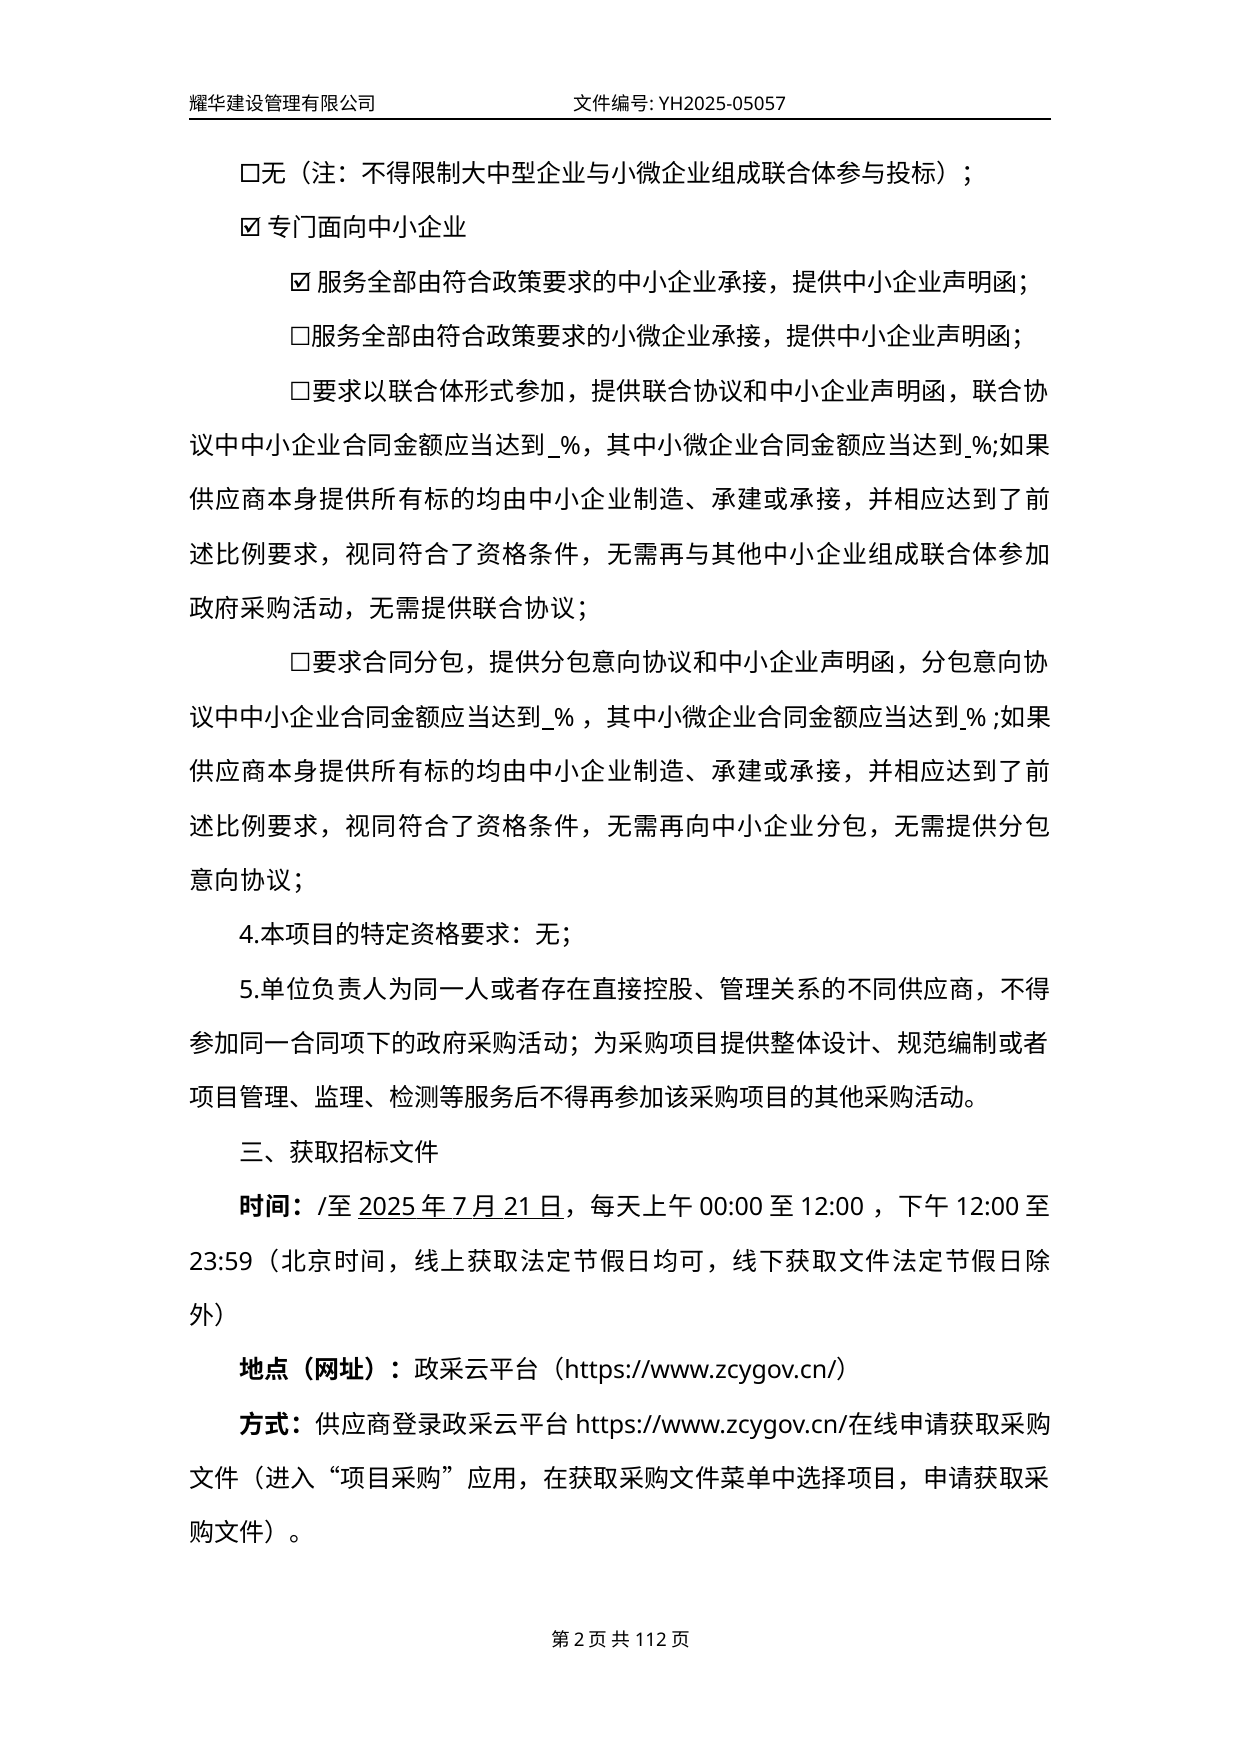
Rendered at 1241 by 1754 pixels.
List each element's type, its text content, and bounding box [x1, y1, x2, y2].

text 4.本项目的特定资格要求：无； [189, 915, 1051, 951]
text ☐要求合同分包，提供分包意向协议和中小企业声明函，分包意向协议中中小企业合同金额应当达到 % ，其中小微企业合同金额应当达到 % ;如果供应商本身提供所有标的均由中小企业制造、承建或承接，并相应达到了前述比例要求，视同符合了资格条件，无需再向中小企业分包，无需提供分包意向协议； [189, 643, 1051, 897]
text 专门面向中小企业 [189, 208, 1051, 244]
text 地点（网址）：政采云平台（https://www.zcygov.cn/） [189, 1350, 1051, 1386]
text ☐要求以联合体形式参加，提供联合协议和中小企业声明函，联合协议中中小企业合同金额应当达到 %，其中小微企业合同金额应当达到 %;如果供应商本身提供所有标的均由中小企业制造、承建或承接，并相应达到了前述比例要求，视同符合了资格条件，无需再与其他中小企业组成联合体参加政府采购活动，无需提供联合协议； [189, 371, 1051, 625]
text 三、获取招标文件 [189, 1132, 1051, 1168]
text 5.单位负责人为同一人或者存在直接控股、管理关系的不同供应商，不得参加同一合同项下的政府采购活动；为采购项目提供整体设计、规范编制或者项目管理、监理、检测等服务后不得再参加该采购项目的其他采购活动。 [189, 969, 1051, 1114]
text 时间：/至2025年7月21日，每天上午00:00至12:00 ，下午12:00至23:59（北京时间，线上获取法定节假日均可，线下获取文件法定节假日除外） [189, 1187, 1051, 1332]
text 无（注：不得限制大中型企业与小微企业组成联合体参与投标）； [189, 153, 1051, 190]
text 方式：供应商登录政采云平台https://www.zcygov.cn/在线申请获取采购文件（进入“项目采购”应用，在获取采购文件菜单中选择项目，申请获取采购文件）。 [189, 1404, 1051, 1549]
text 服务全部由符合政策要求的中小企业承接，提供中小企业声明函； [189, 262, 1051, 298]
text ☐服务全部由符合政策要求的小微企业承接，提供中小企业声明函； [189, 317, 1051, 353]
